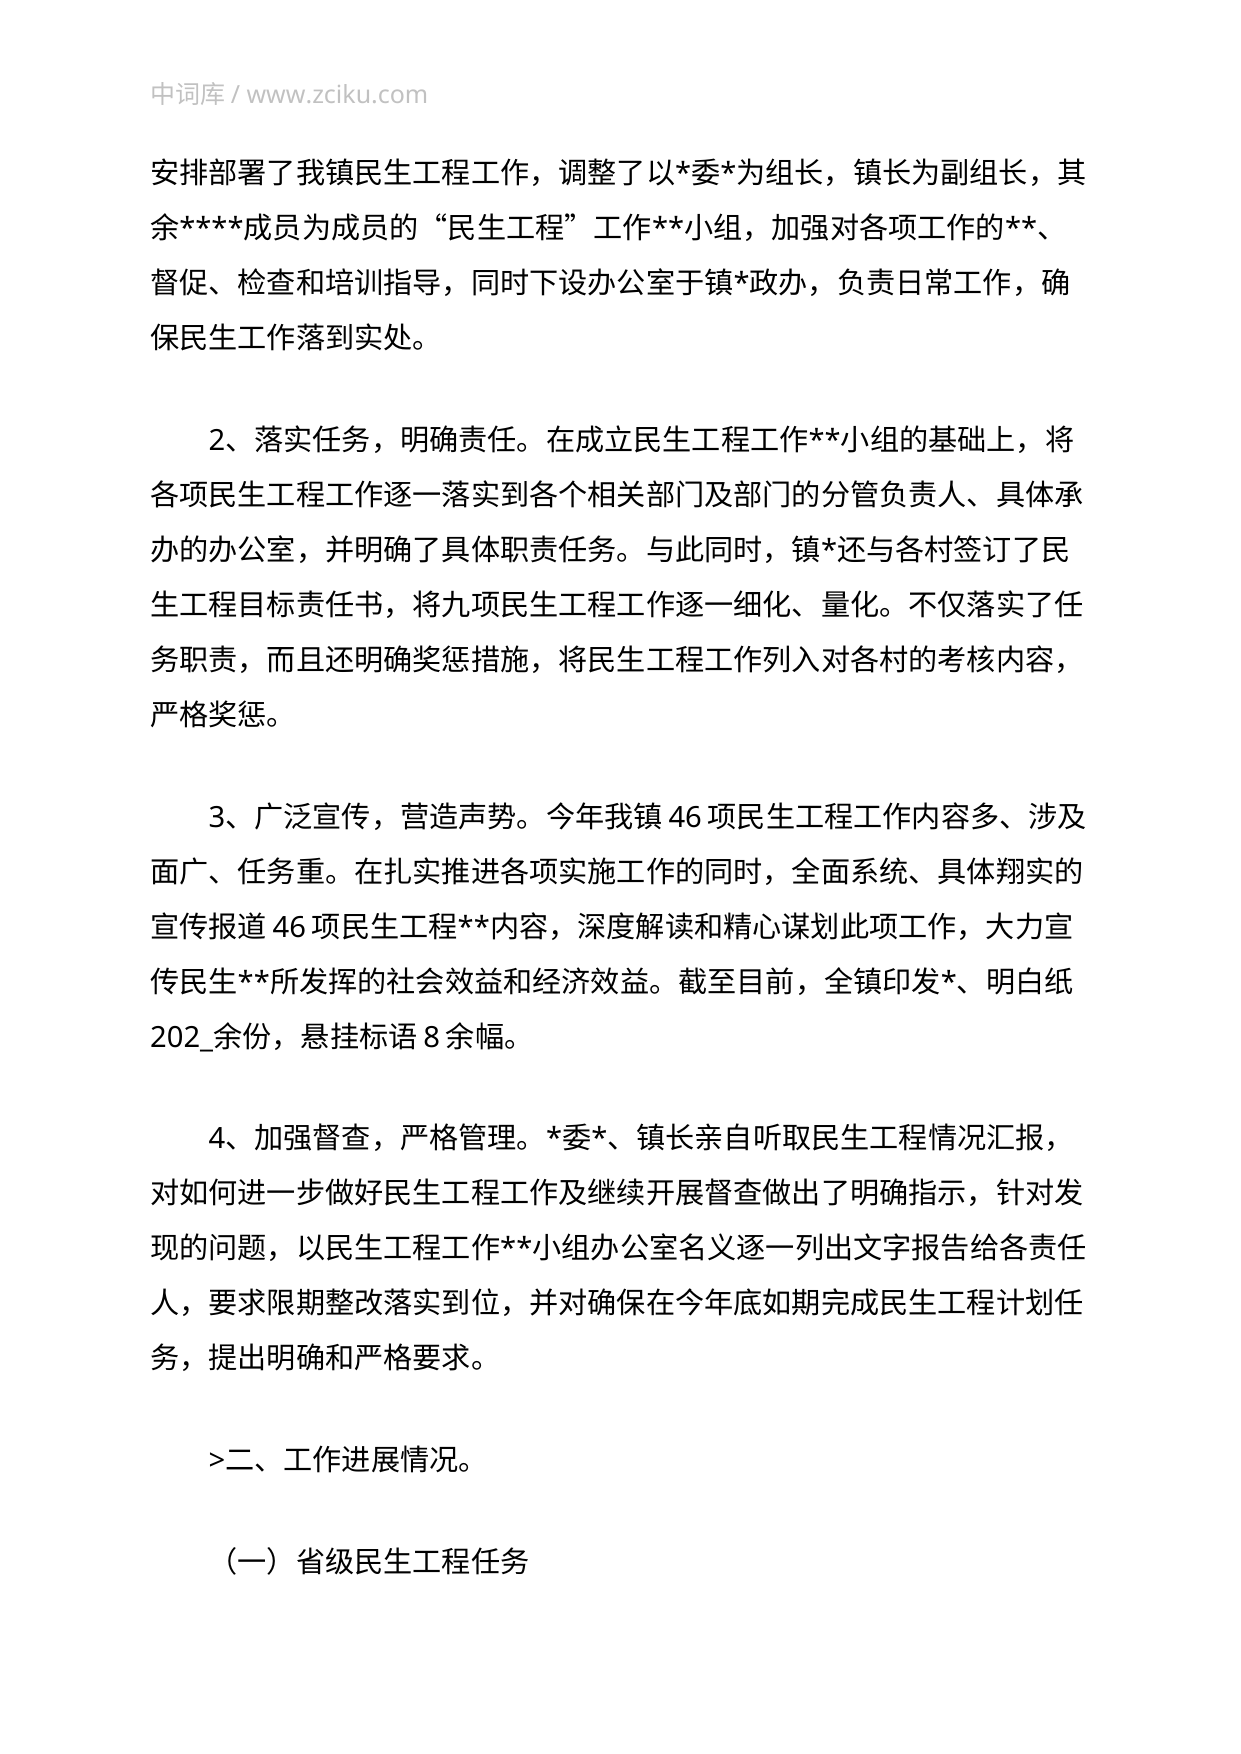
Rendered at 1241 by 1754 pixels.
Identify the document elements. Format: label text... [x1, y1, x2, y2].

text 3、广泛宣传，营造声势。今年我镇46项民生工程工作内容多、涉及面广、任务重。在扎实推进各项实施工作的同时，全面系统、具体翔实的宣传报道46项民生工程**内容，深度解读和精心谋划此项工作，大力宣传民生**所发挥的社会效益和经济效益。截至目前，全镇印发*、明白纸202_余份，悬挂标语8余幅。 [150, 793, 1090, 1056]
text 2、落实任务，明确责任。在成立民生工程工作**小组的基础上，将各项民生工程工作逐一落实到各个相关部门及部门的分管负责人、具体承办的办公室，并明确了具体职责任务。与此同时，镇*还与各村签订了民生工程目标责任书，将九项民生工程工作逐一细化、量化。不仅落实了任务职责，而且还明确奖惩措施，将民生工程工作列入对各村的考核内容，严格奖惩。 [150, 417, 1090, 734]
text 4、加强督查，严格管理。*委*、镇长亲自听取民生工程情况汇报，对如何进一步做好民生工程工作及继续开展督查做出了明确指示，针对发现的问题，以民生工程工作**小组办公室名义逐一列出文字报告给各责任人，要求限期整改落实到位，并对确保在今年底如期完成民生工程计划任务，提出明确和严格要求。 [150, 1115, 1090, 1377]
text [150, 150, 1090, 357]
text （一）省级民生工程任务 [150, 1539, 1090, 1581]
text >二、工作进展情况。 [150, 1437, 1090, 1479]
